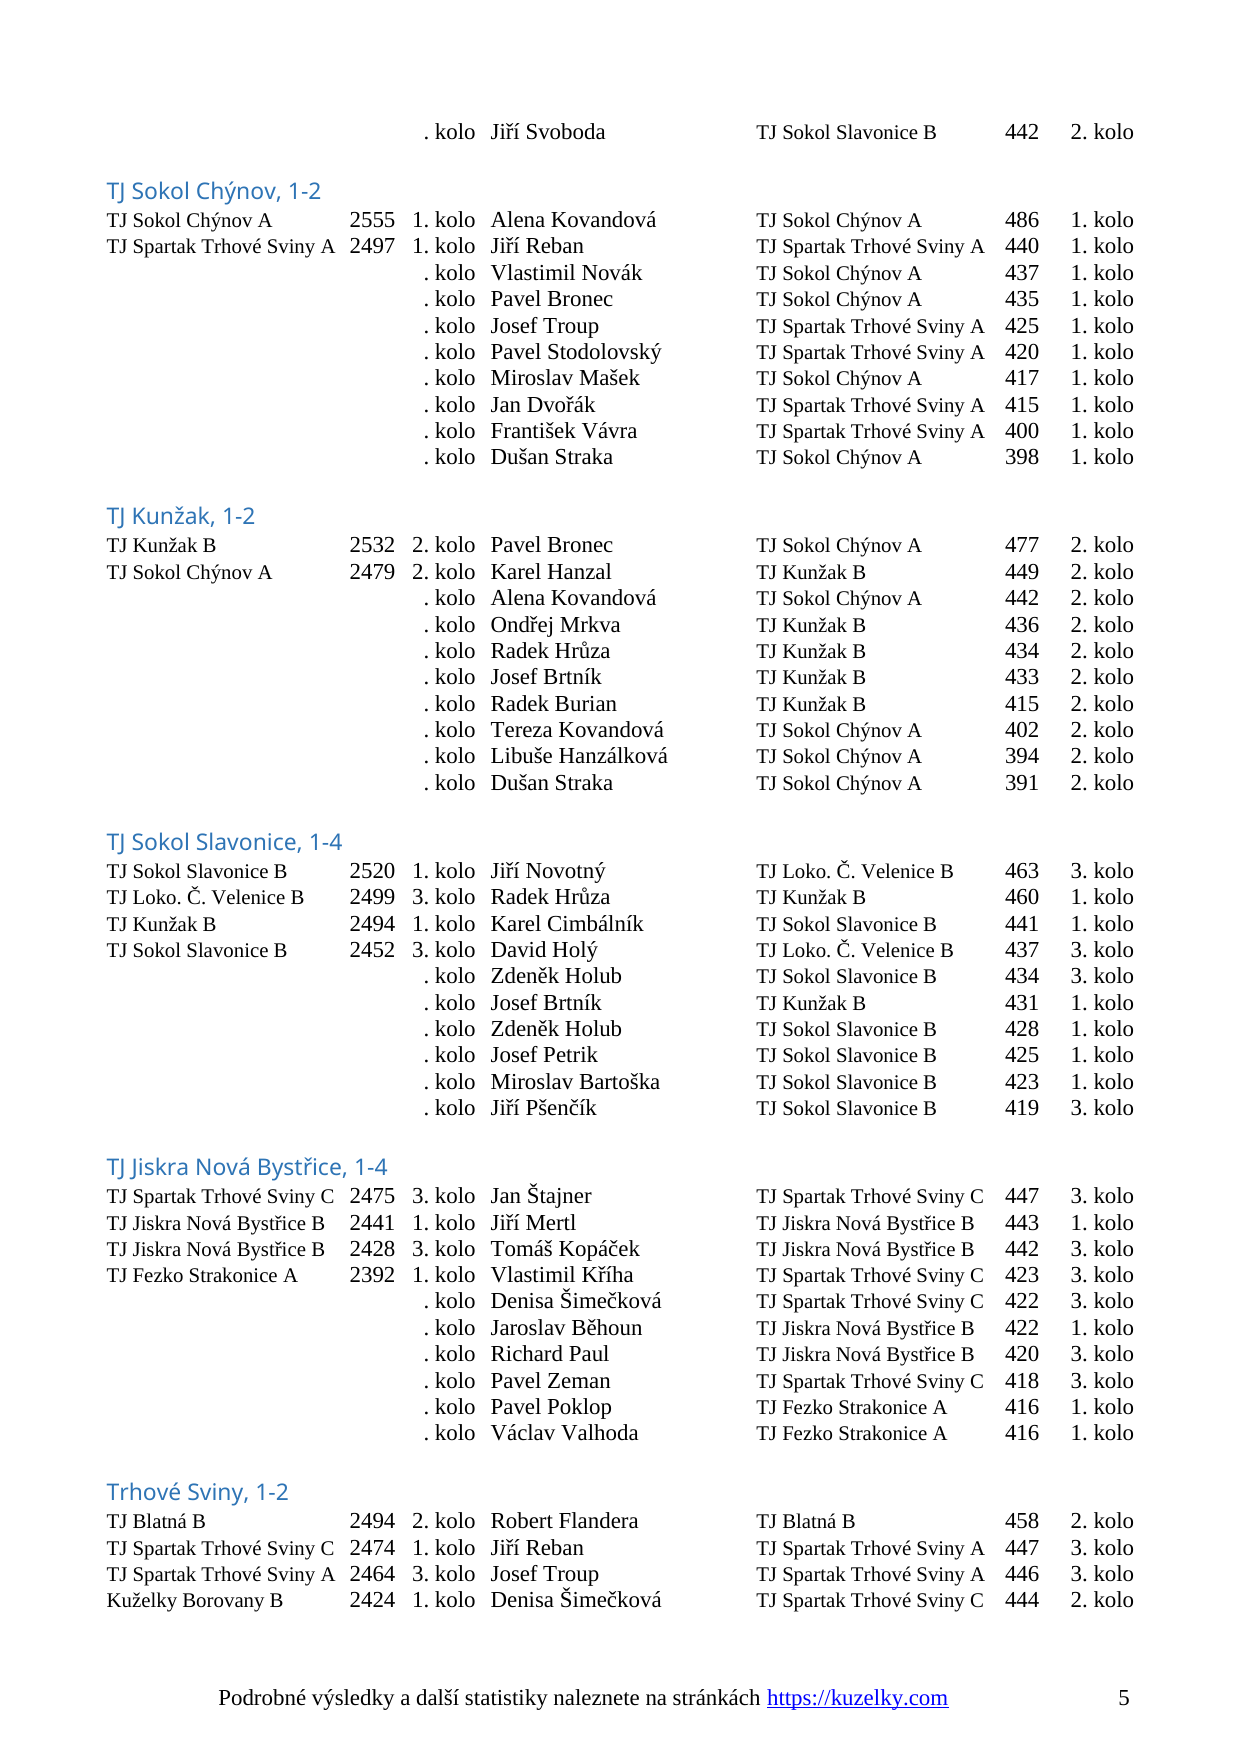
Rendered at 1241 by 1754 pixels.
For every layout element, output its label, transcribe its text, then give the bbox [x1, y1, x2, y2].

text . kolo Josef Troup TJ Spartak Trhové Sviny A 425 1. kolo [106, 312, 1134, 338]
text TJ Jiskra Nová Bystřice B 2441 1. kolo Jiří Mertl TJ Jiskra Nová Bystřice B 443 1. kolo [106, 1208, 1134, 1235]
subtitle TJ Sokol Chýnov, 1-2 [106, 175, 1134, 206]
text . kolo Josef Brtník TJ Kunžak B 431 1. kolo [106, 989, 1134, 1015]
text . kolo Tereza Kovandová TJ Sokol Chýnov A 402 2. kolo [106, 716, 1134, 742]
text . kolo Josef Brtník TJ Kunžak B 433 2. kolo [106, 663, 1134, 690]
text TJ Spartak Trhové Sviny C 2474 1. kolo Jiří Reban TJ Spartak Trhové Sviny A 447 3. kolo [106, 1534, 1134, 1560]
text TJ Spartak Trhové Sviny A 2464 3. kolo Josef Troup TJ Spartak Trhové Sviny A 446 3. kolo [106, 1560, 1134, 1587]
text TJ Spartak Trhové Sviny C 2475 3. kolo Jan Štajner TJ Spartak Trhové Sviny C 447 3. kolo [106, 1182, 1134, 1208]
text . kolo Pavel Bronec TJ Sokol Chýnov A 435 1. kolo [106, 285, 1134, 312]
text . kolo Miroslav Bartoška TJ Sokol Slavonice B 423 1. kolo [106, 1068, 1134, 1094]
text . kolo Alena Kovandová TJ Sokol Chýnov A 442 2. kolo [106, 584, 1134, 611]
text TJ Kunžak B 2532 2. kolo Pavel Bronec TJ Sokol Chýnov A 477 2. kolo [106, 532, 1134, 558]
text . kolo Jiří Pšenčík TJ Sokol Slavonice B 419 3. kolo [106, 1094, 1134, 1120]
text . kolo Pavel Zeman TJ Spartak Trhové Sviny C 418 3. kolo [106, 1367, 1134, 1393]
text . kolo Jiří Svoboda TJ Sokol Slavonice B 442 2. kolo [106, 118, 1134, 144]
text . kolo Pavel Stodolovský TJ Spartak Trhové Sviny A 420 1. kolo [106, 338, 1134, 364]
text . kolo Jan Dvořák TJ Spartak Trhové Sviny A 415 1. kolo [106, 391, 1134, 417]
text . kolo Zdeněk Holub TJ Sokol Slavonice B 434 3. kolo [106, 962, 1134, 989]
text TJ Blatná B 2494 2. kolo Robert Flandera TJ Blatná B 458 2. kolo [106, 1507, 1134, 1534]
subtitle TJ Sokol Slavonice, 1-4 [106, 826, 1134, 857]
text . kolo Radek Burian TJ Kunžak B 415 2. kolo [106, 690, 1134, 716]
text TJ Sokol Slavonice B 2452 3. kolo David Holý TJ Loko. Č. Velenice B 437 3. kolo [106, 936, 1134, 962]
subtitle TJ Kunžak, 1-2 [106, 500, 1134, 532]
text TJ Sokol Chýnov A 2555 1. kolo Alena Kovandová TJ Sokol Chýnov A 486 1. kolo [106, 206, 1134, 233]
text . kolo Ondřej Mrkva TJ Kunžak B 436 2. kolo [106, 611, 1134, 637]
text . kolo František Vávra TJ Spartak Trhové Sviny A 400 1. kolo [106, 417, 1134, 443]
text . kolo Vlastimil Novák TJ Sokol Chýnov A 437 1. kolo [106, 259, 1134, 285]
text TJ Sokol Chýnov A 2479 2. kolo Karel Hanzal TJ Kunžak B 449 2. kolo [106, 558, 1134, 584]
text . kolo Pavel Poklop TJ Fezko Strakonice A 416 1. kolo [106, 1393, 1134, 1419]
text . kolo Libuše Hanzálková TJ Sokol Chýnov A 394 2. kolo [106, 742, 1134, 769]
text . kolo Zdeněk Holub TJ Sokol Slavonice B 428 1. kolo [106, 1015, 1134, 1041]
text . kolo Miroslav Mašek TJ Sokol Chýnov A 417 1. kolo [106, 364, 1134, 391]
text . kolo Josef Petrik TJ Sokol Slavonice B 425 1. kolo [106, 1041, 1134, 1068]
subtitle Trhové Sviny, 1-2 [106, 1476, 1134, 1507]
text . kolo Radek Hrůza TJ Kunžak B 434 2. kolo [106, 637, 1134, 663]
text TJ Spartak Trhové Sviny A 2497 1. kolo Jiří Reban TJ Spartak Trhové Sviny A 440 1. kolo [106, 233, 1134, 259]
text TJ Sokol Slavonice B 2520 1. kolo Jiří Novotný TJ Loko. Č. Velenice B 463 3. kolo [106, 857, 1134, 883]
text TJ Kunžak B 2494 1. kolo Karel Cimbálník TJ Sokol Slavonice B 441 1. kolo [106, 909, 1134, 936]
text . kolo Richard Paul TJ Jiskra Nová Bystřice B 420 3. kolo [106, 1340, 1134, 1367]
text TJ Fezko Strakonice A 2392 1. kolo Vlastimil Kříha TJ Spartak Trhové Sviny C 423 3. kolo [106, 1261, 1134, 1288]
text TJ Loko. Č. Velenice B 2499 3. kolo Radek Hrůza TJ Kunžak B 460 1. kolo [106, 883, 1134, 909]
subtitle TJ Jiskra Nová Bystřice, 1-4 [106, 1151, 1134, 1182]
text . kolo Jaroslav Běhoun TJ Jiskra Nová Bystřice B 422 1. kolo [106, 1314, 1134, 1340]
text . kolo Dušan Straka TJ Sokol Chýnov A 391 2. kolo [106, 769, 1134, 795]
text . kolo Václav Valhoda TJ Fezko Strakonice A 416 1. kolo [106, 1419, 1134, 1446]
text . kolo Dušan Straka TJ Sokol Chýnov A 398 1. kolo [106, 443, 1134, 470]
text Kuželky Borovany B 2424 1. kolo Denisa Šimečková TJ Spartak Trhové Sviny C 444 2. kolo [106, 1587, 1134, 1613]
text . kolo Denisa Šimečková TJ Spartak Trhové Sviny C 422 3. kolo [106, 1288, 1134, 1314]
text TJ Jiskra Nová Bystřice B 2428 3. kolo Tomáš Kopáček TJ Jiskra Nová Bystřice B 442 3. kolo [106, 1235, 1134, 1261]
